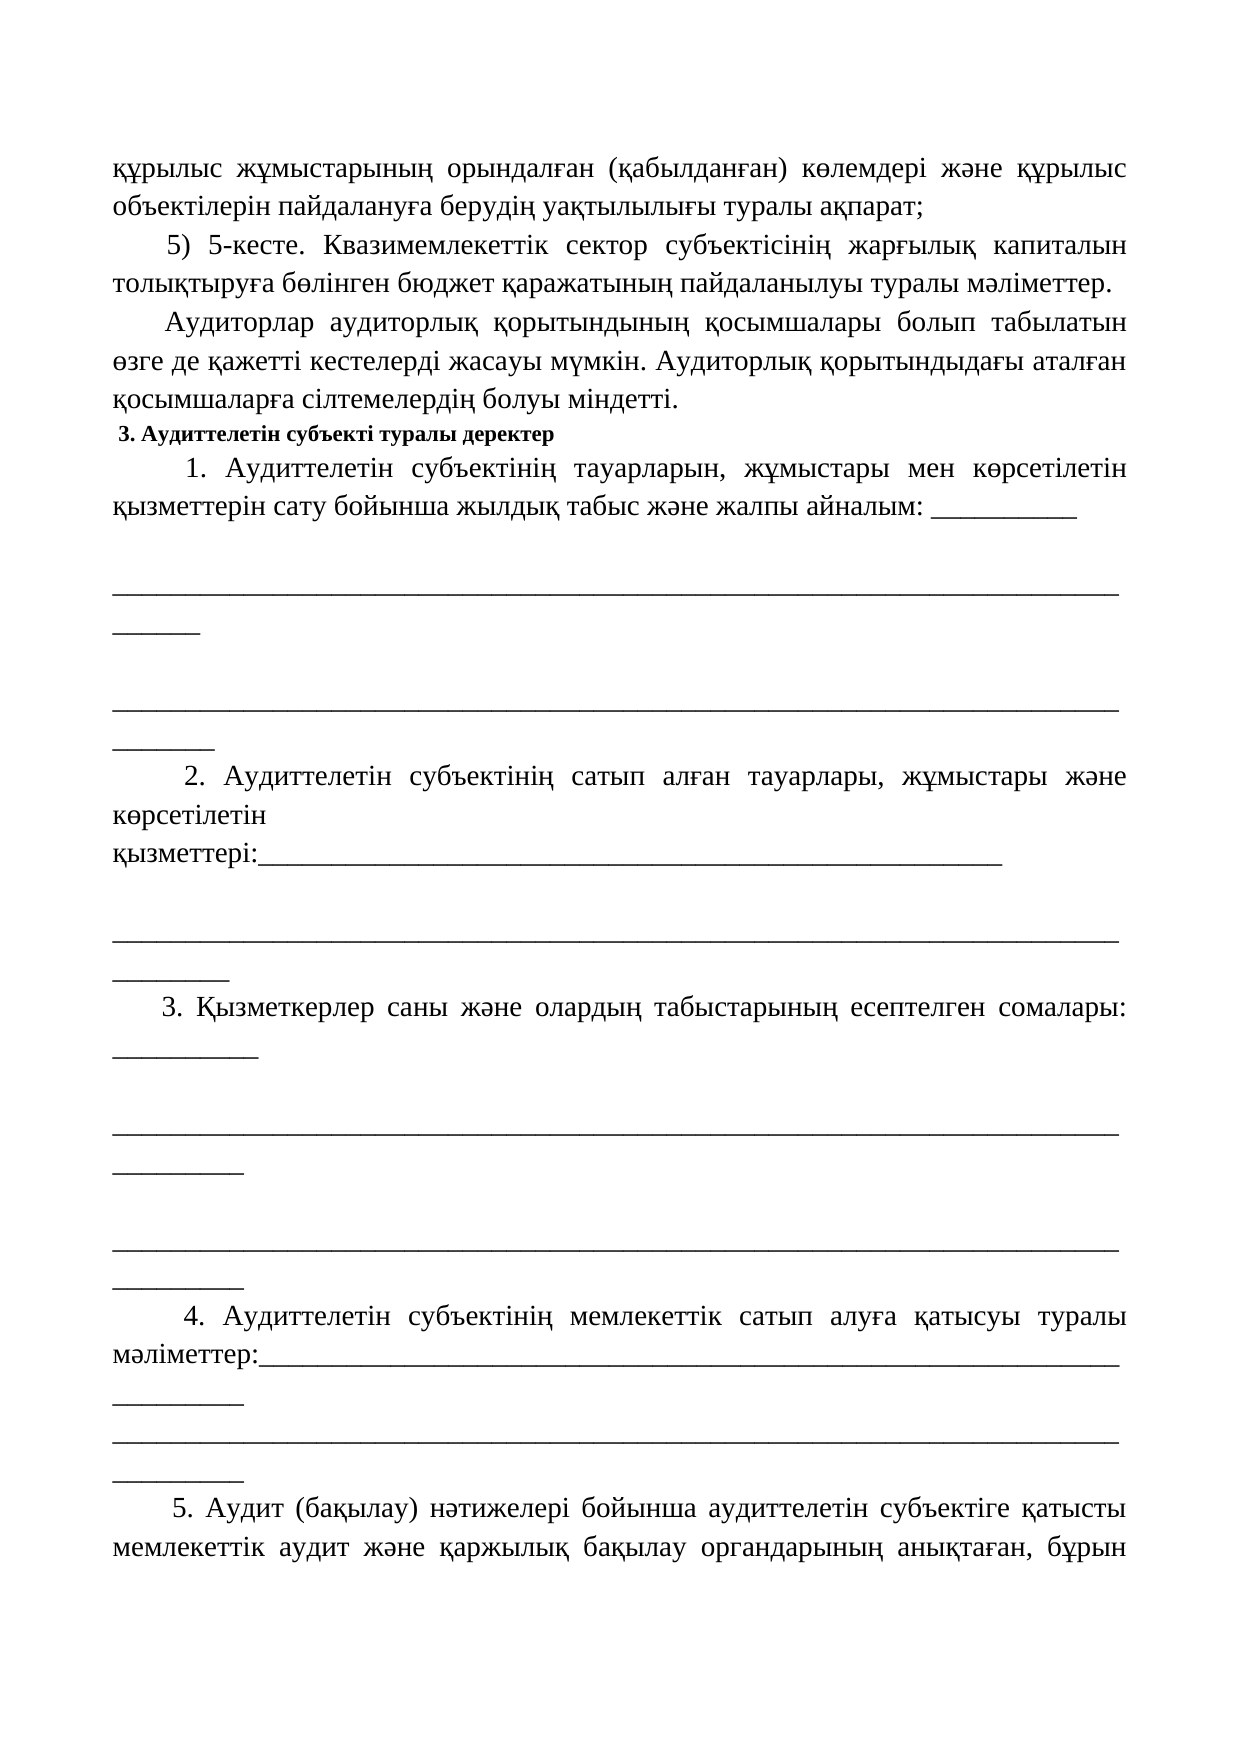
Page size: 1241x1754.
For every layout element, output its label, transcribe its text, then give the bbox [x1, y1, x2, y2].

text 4. Аудиттелетін субъектінің мемлекеттік сатып алуға қатысуы туралы мәліметтер:____________________________________________________________________ ______________________________________________________________________________ [112, 1298, 1128, 1486]
text _____________________________________________________________________________ [112, 874, 1128, 984]
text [112, 1491, 1128, 1563]
text 5) 5-кесте. Квазимемлекеттік сектор субъектісінің жарғылық капиталын толықтыруға бөлінген бюджет қаражатының пайдаланылуы туралы мәліметтер. [112, 227, 1128, 299]
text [112, 150, 1128, 222]
text 2. Аудиттелетін субъектінің сатып алған тауарлары, жұмыстары және көрсетілетін қызметтері:___________________________________________________ [112, 758, 1128, 869]
text 3. Аудиттелетін субъекті туралы деректер [112, 420, 1128, 446]
text ______________________________________________________________________________ [112, 1067, 1128, 1177]
text 3. Қызметкерлер саны және олардың табыстарының есептелген сомалары: __________ [112, 989, 1128, 1062]
text ____________________________________________________________________________ [112, 643, 1128, 753]
text ___________________________________________________________________________ [112, 527, 1128, 638]
text Аудиторлар аудиторлық қорытындының қосымшалары болып табылатын өзге де қажетті кестелерді жасауы мүмкін. Аудиторлық қорытындыдағы аталған қосымшаларға сілтемелердің болуы міндетті. [112, 304, 1128, 415]
text ______________________________________________________________________________ [112, 1182, 1128, 1293]
text 1. Аудиттелетін субъектінің тауарларын, жұмыстары мен көрсетілетін қызметтерін сату бойынша жылдық табыс және жалпы айналым: __________ [112, 450, 1128, 522]
